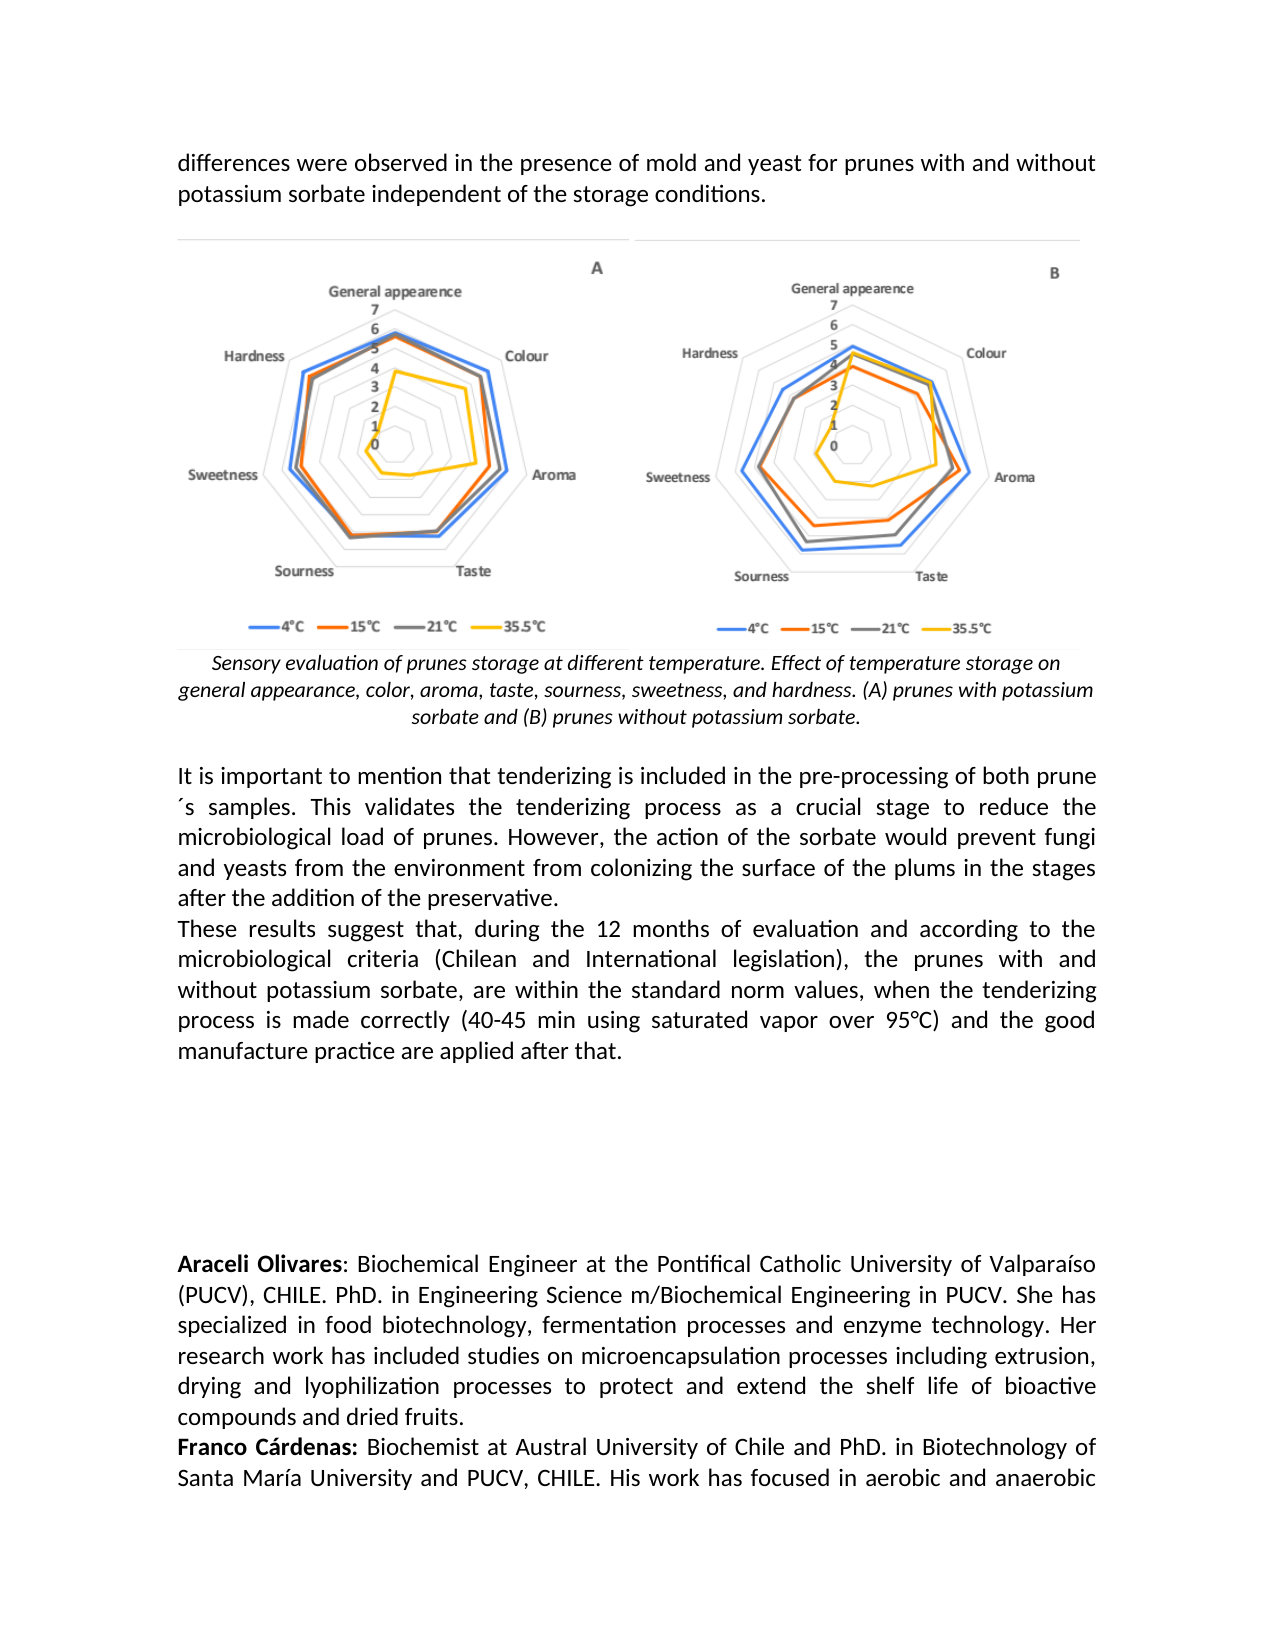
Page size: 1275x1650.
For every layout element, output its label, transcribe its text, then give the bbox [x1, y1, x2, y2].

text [177, 1432, 1098, 1493]
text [177, 148, 1098, 209]
text Araceli Olivares: Biochemical Engineer at the Pontifical Catholic University of Valparaíso (PUCV), CHILE. PhD. in Engineering Science m/Biochemical Engineering in PUCV. She has specialized in food biotechnology, fermentation processes and enzyme technology. Her research work has included studies on microencapsulation processes including extrusion, drying and lyophilization processes to protect and extend the shelf life of bioactive compounds and dried fruits. [177, 1248, 1098, 1432]
text These results suggest that, during the 12 months of evaluation and according to the microbiological criteria (Chilean and International legislation), the prunes with and without potassium sorbate, are within the standard norm values, when the tenderizing process is made correctly (40-45 min using saturated vapor over 95°C) and the good manufacture practice are applied after that. [177, 913, 1098, 1065]
text Sensory evaluation of prunes storage at different temperature. Effect of temperature storage on general appearance, color, aroma, taste, sourness, sweetness, and hardness. (A) prunes with potassium sorbate and (B) prunes without potassium sorbate. [177, 649, 1098, 729]
text It is important to mention that tenderizing is included in the pre-processing of both prune´s samples. This validates the tenderizing process as a crucial stage to reduce the microbiological load of prunes. However, the action of the sorbate would prevent fungi and yeasts from the environment from colonizing the surface of the plums in the stages after the addition of the preservative. [177, 760, 1098, 913]
